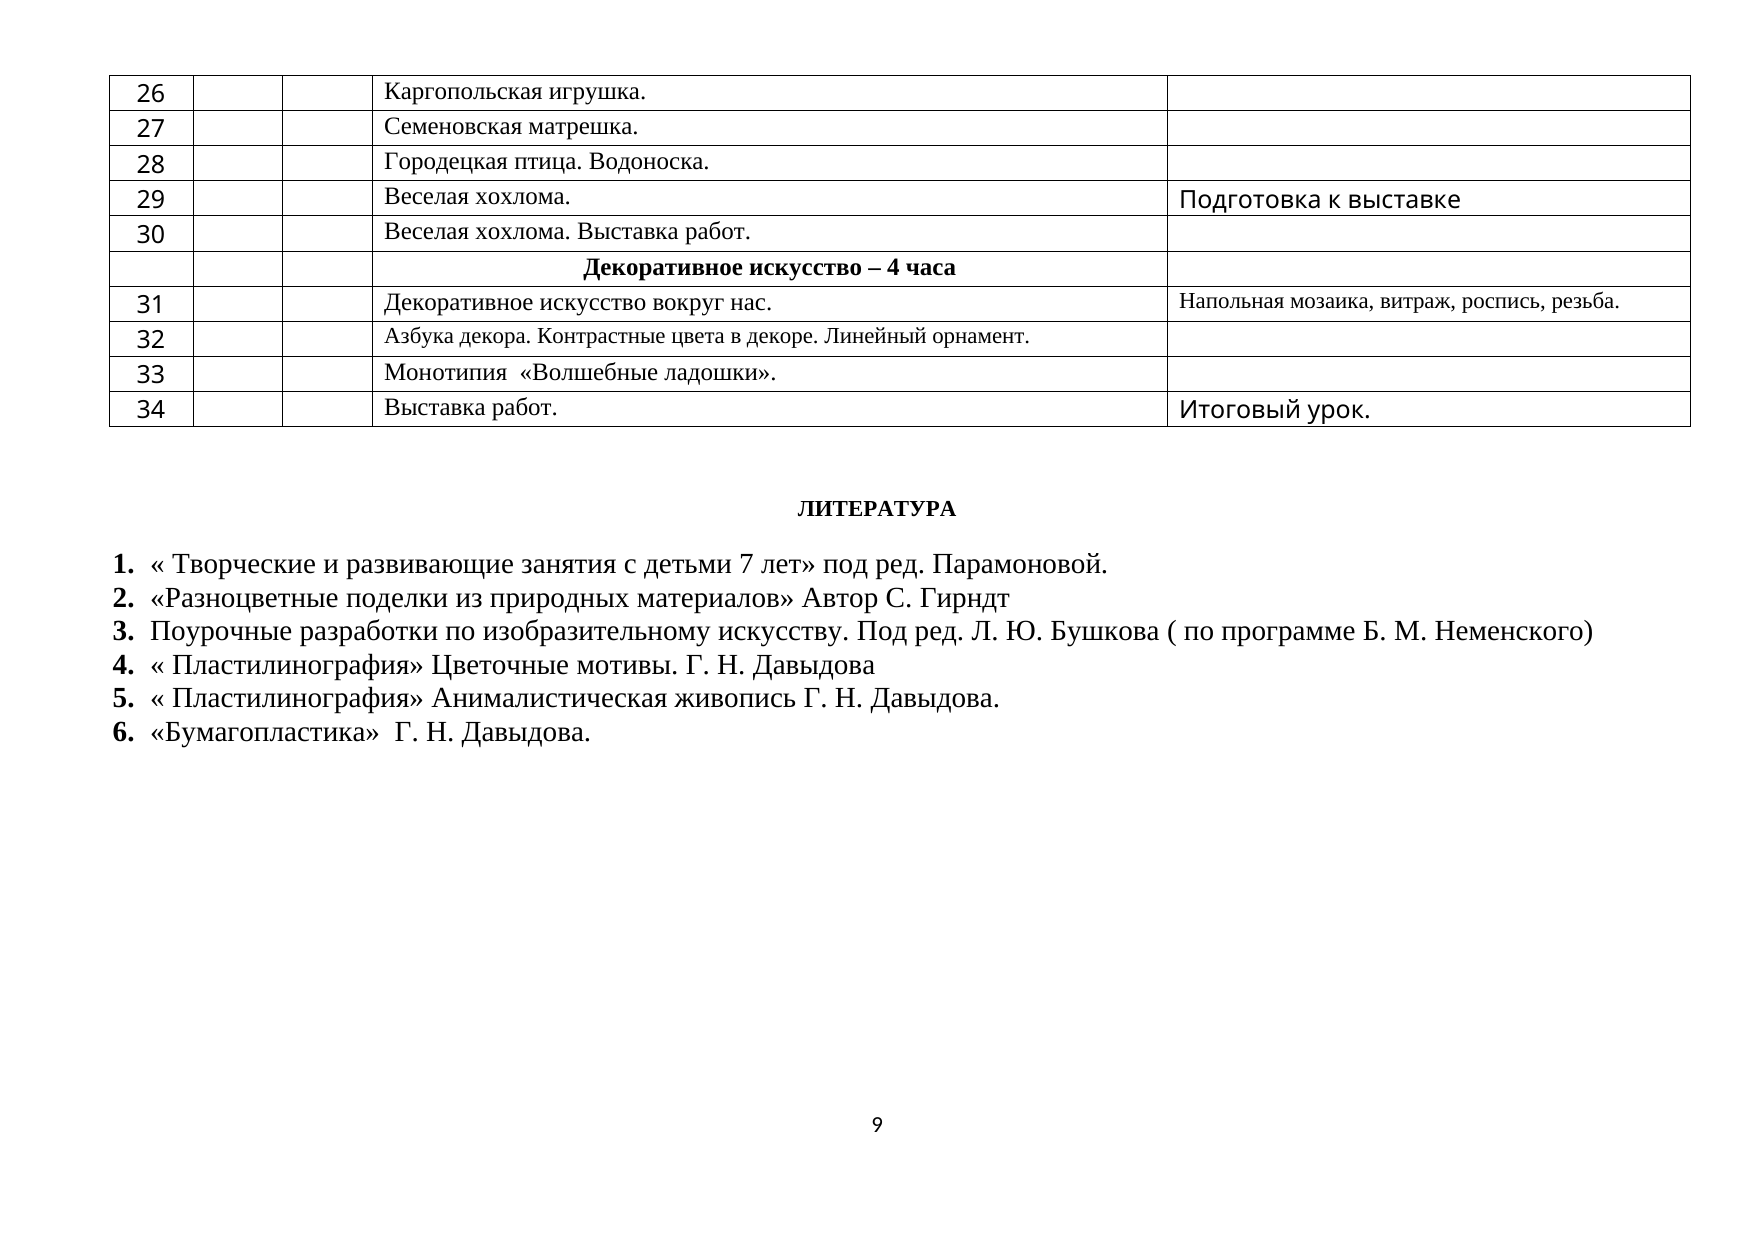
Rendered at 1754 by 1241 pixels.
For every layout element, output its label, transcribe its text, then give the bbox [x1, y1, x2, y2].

table_cell Декоративное искусство – 4 часа [373, 252, 1167, 286]
table_cell [194, 392, 282, 426]
table_cell Итоговый урок. [1168, 392, 1690, 426]
table_cell Выставка работ. [373, 392, 1167, 426]
table_cell Азбука декора. Контрастные цвета в декоре. Линейный орнамент. [373, 322, 1167, 356]
table_cell [283, 76, 372, 110]
table_cell 28 [110, 146, 193, 180]
table_cell 33 [110, 357, 193, 391]
table_cell [283, 146, 372, 180]
text ЛИТЕРАТУРА [75, 495, 1679, 522]
table_cell [194, 146, 282, 180]
list Поурочные разработки по изобразительному искусству. Под ред. Л. Ю. Бушкова ( по программе Б. М. Неменского) [112, 613, 1679, 647]
list «Бумагопластика» Г. Н. Давыдова. [112, 714, 1679, 747]
table_cell [194, 357, 282, 391]
table_cell [1168, 76, 1690, 110]
table_cell [1168, 216, 1690, 251]
table_cell [194, 76, 282, 110]
table_cell [1168, 111, 1690, 145]
table_cell Веселая хохлома. Выставка работ. [373, 216, 1167, 251]
table_cell [110, 252, 193, 286]
table_cell 27 [110, 111, 193, 145]
table_cell [283, 181, 372, 215]
table_cell [194, 287, 282, 321]
table_cell 32 [110, 322, 193, 356]
table_cell [194, 322, 282, 356]
list « Творческие и развивающие занятия с детьми 7 лет» под ред. Парамоновой. [112, 546, 1679, 580]
table_cell [194, 216, 282, 251]
table_cell [283, 252, 372, 286]
table_cell [194, 252, 282, 286]
table_cell [283, 111, 372, 145]
table_cell [194, 181, 282, 215]
table_cell Городецкая птица. Водоноска. [373, 146, 1167, 180]
table_cell [283, 287, 372, 321]
table_cell [283, 322, 372, 356]
table_cell [194, 111, 282, 145]
table_cell Декоративное искусство вокруг нас. [373, 287, 1167, 321]
list «Разноцветные поделки из природных материалов» Автор С. Гирндт [112, 580, 1679, 613]
table_cell 31 [110, 287, 193, 321]
table_cell Напольная мозаика, витраж, роспись, резьба. [1168, 287, 1690, 321]
table_cell [283, 216, 372, 251]
table_cell 30 [110, 216, 193, 251]
table_cell [1168, 146, 1690, 180]
table_cell [1168, 252, 1690, 286]
table_cell Каргопольская игрушка. [373, 76, 1167, 110]
list « Пластилинография» Анималистическая живопись Г. Н. Давыдова. [112, 680, 1679, 714]
table_cell [283, 392, 372, 426]
table_cell [1168, 357, 1690, 391]
table_cell [1168, 322, 1690, 356]
table_cell Семеновская матрешка. [373, 111, 1167, 145]
list « Пластилинография» Цветочные мотивы. Г. Н. Давыдова [112, 647, 1679, 680]
table_cell [283, 357, 372, 391]
table_cell Веселая хохлома. [373, 181, 1167, 215]
table_cell 26 [110, 76, 193, 110]
table_cell Подготовка к выставке [1168, 181, 1690, 215]
table_cell 34 [110, 392, 193, 426]
table_cell Монотипия «Волшебные ладошки». [373, 357, 1167, 391]
table_cell 29 [110, 181, 193, 215]
